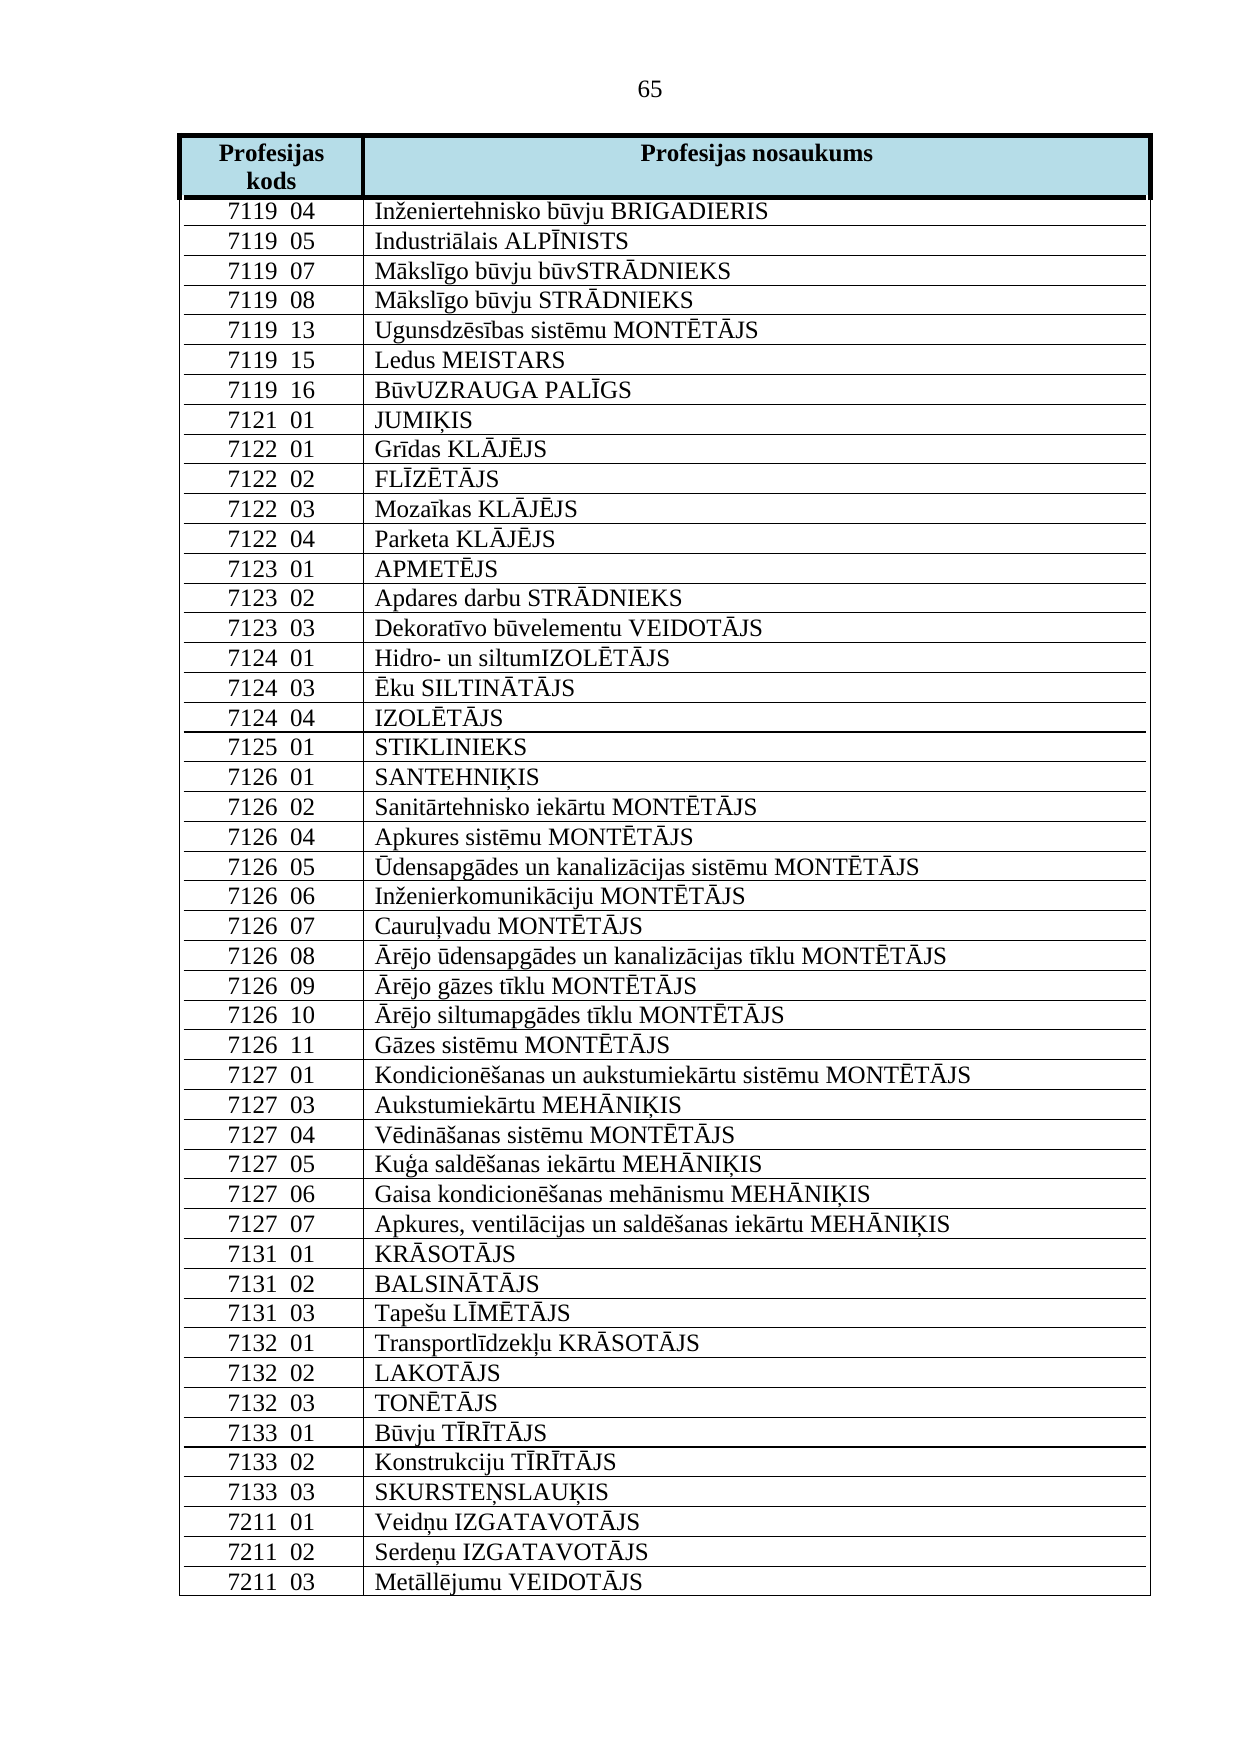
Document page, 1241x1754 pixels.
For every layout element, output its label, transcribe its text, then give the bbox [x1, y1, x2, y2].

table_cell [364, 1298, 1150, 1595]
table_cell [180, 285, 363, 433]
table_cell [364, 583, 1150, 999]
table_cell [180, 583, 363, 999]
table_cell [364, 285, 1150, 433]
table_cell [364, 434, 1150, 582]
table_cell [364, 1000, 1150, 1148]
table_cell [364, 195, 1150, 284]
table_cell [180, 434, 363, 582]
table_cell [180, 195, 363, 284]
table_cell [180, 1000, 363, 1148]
table_header Profesijas kods [182, 138, 361, 195]
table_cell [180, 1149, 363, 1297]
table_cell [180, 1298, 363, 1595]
table_header Profesijas nosaukums [365, 138, 1148, 195]
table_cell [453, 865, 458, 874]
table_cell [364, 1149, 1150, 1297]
